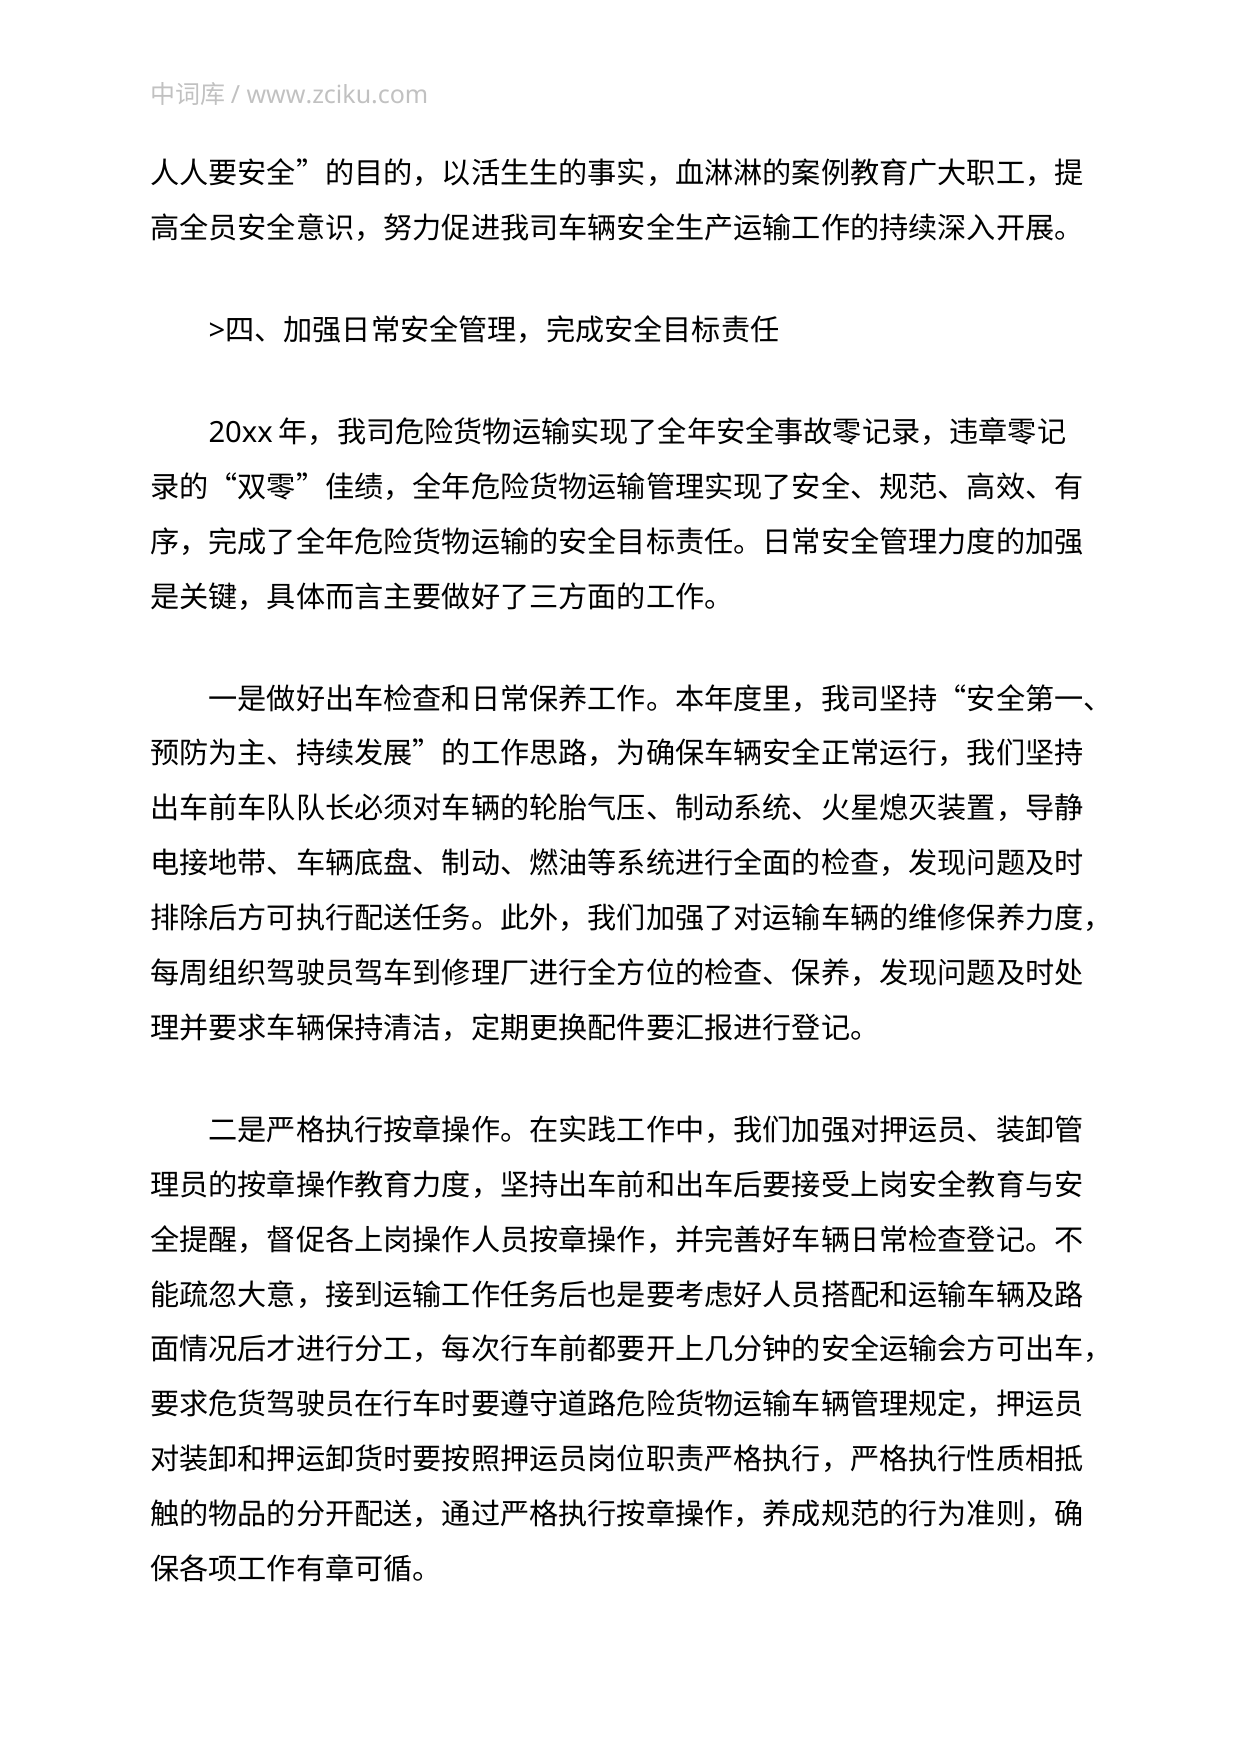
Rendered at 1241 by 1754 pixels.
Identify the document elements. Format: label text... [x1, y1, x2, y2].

text >四、加强日常安全管理，完成安全目标责任 [150, 307, 1090, 349]
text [150, 150, 1090, 247]
text 20xx年，我司危险货物运输实现了全年安全事故零记录，违章零记录的“双零”佳绩，全年危险货物运输管理实现了安全、规范、高效、有序，完成了全年危险货物运输的安全目标责任。日常安全管理力度的加强是关键，具体而言主要做好了三方面的工作。 [150, 409, 1090, 616]
text 二是严格执行按章操作。在实践工作中，我们加强对押运员、装卸管理员的按章操作教育力度，坚持出车前和出车后要接受上岗安全教育与安全提醒，督促各上岗操作人员按章操作，并完善好车辆日常检查登记。不能疏忽大意，接到运输工作任务后也是要考虑好人员搭配和运输车辆及路面情况后才进行分工，每次行车前都要开上几分钟的安全运输会方可出车，要求危货驾驶员在行车时要遵守道路危险货物运输车辆管理规定，押运员对装卸和押运卸货时要按照押运员岗位职责严格执行，严格执行性质相抵触的物品的分开配送，通过严格执行按章操作，养成规范的行为准则，确保各项工作有章可循。 [150, 1106, 1090, 1588]
text 一是做好出车检查和日常保养工作。本年度里，我司坚持“安全第一、预防为主、持续发展”的工作思路，为确保车辆安全正常运行，我们坚持出车前车队队长必须对车辆的轮胎气压、制动系统、火星熄灭装置，导静电接地带、车辆底盘、制动、燃油等系统进行全面的检查，发现问题及时排除后方可执行配送任务。此外，我们加强了对运输车辆的维修保养力度，每周组织驾驶员驾车到修理厂进行全方位的检查、保养，发现问题及时处理并要求车辆保持清洁，定期更换配件要汇报进行登记。 [150, 675, 1090, 1047]
